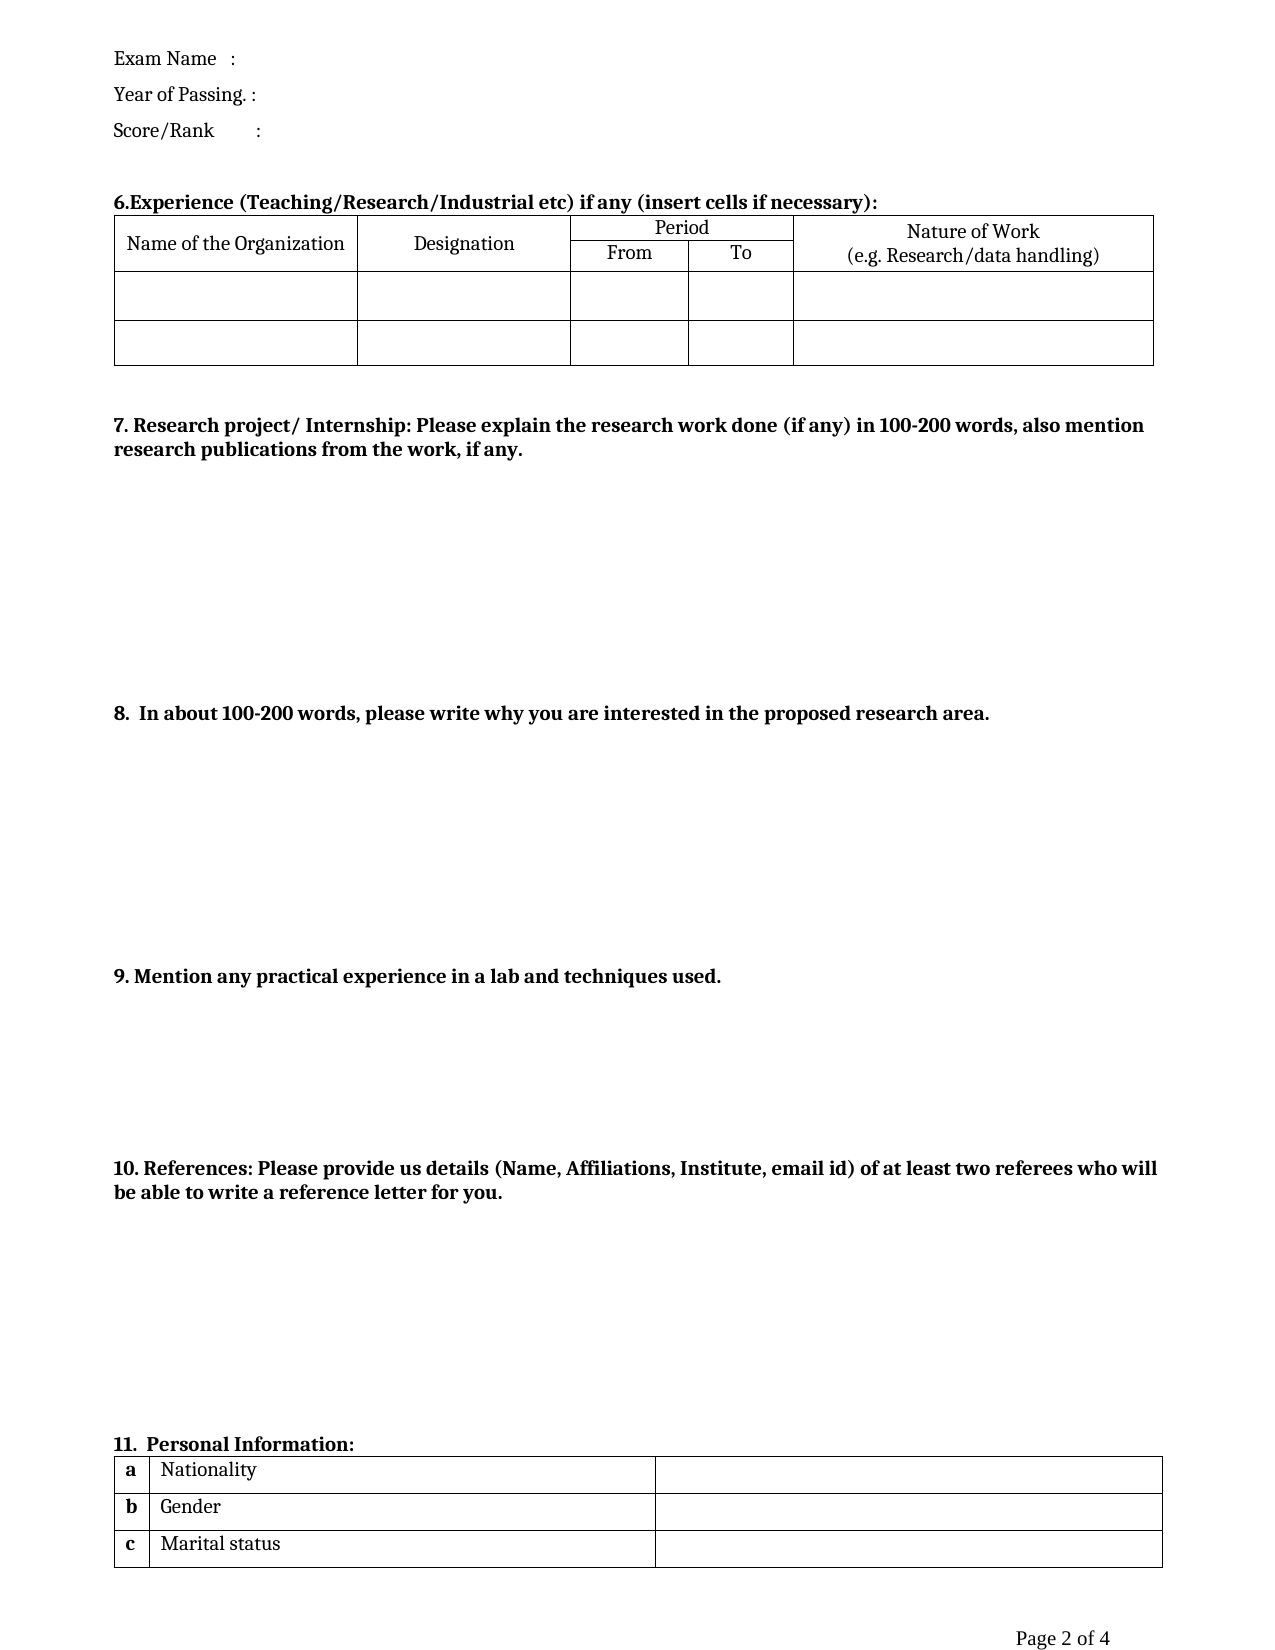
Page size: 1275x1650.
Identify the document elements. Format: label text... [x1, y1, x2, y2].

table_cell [102, 47, 1174, 1420]
table_cell 11. Personal Information: [102, 1420, 1174, 1596]
